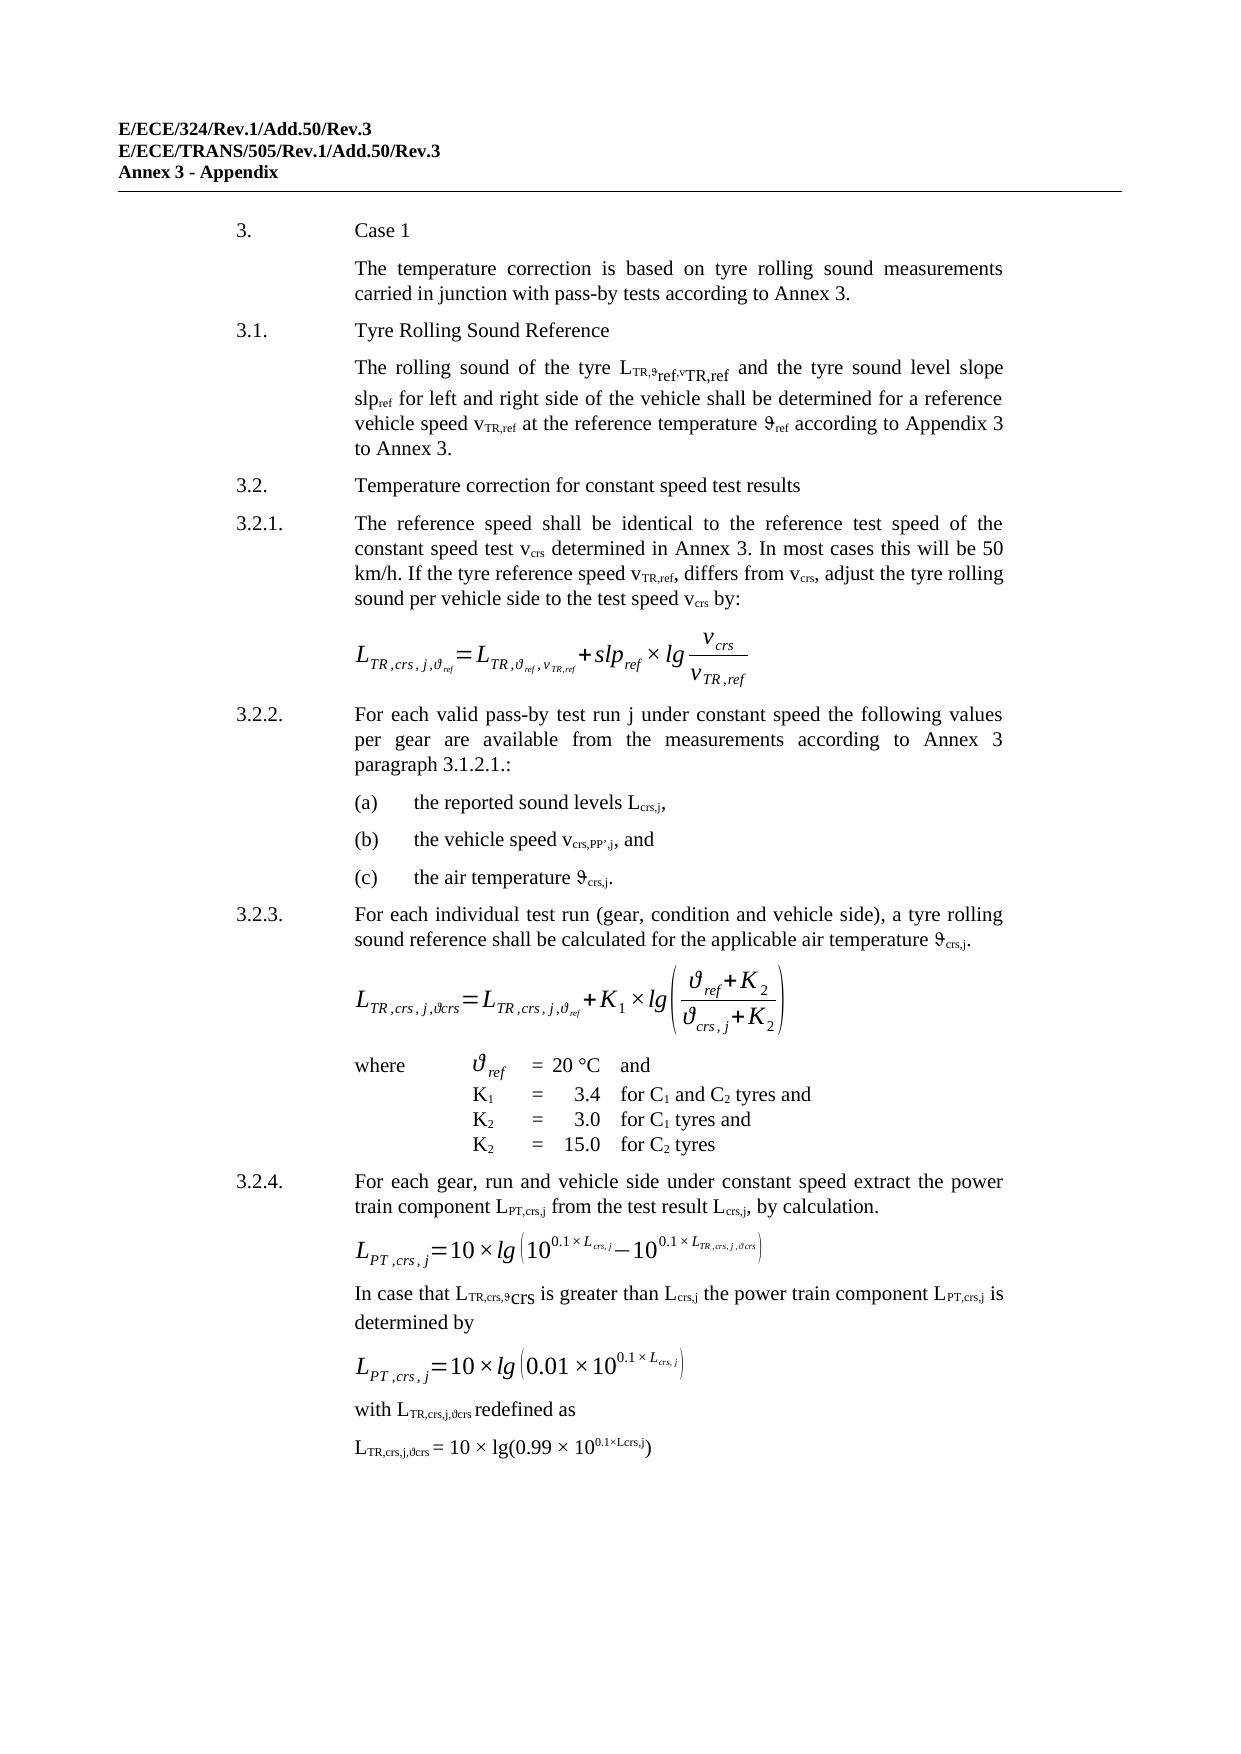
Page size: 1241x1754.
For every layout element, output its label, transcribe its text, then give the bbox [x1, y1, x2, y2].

text 3.1. Tyre Rolling Sound Reference [236, 317, 1004, 342]
text 3.2.1. The reference speed shall be identical to the reference test speed of the constant speed test vcrs determined in Annex 3. In most cases this will be 50 km/h. If the tyre reference speed vTR,ref, differs from vcrs, adjust the tyre rolling sound per vehicle side to the test speed vcrs by: [236, 510, 1004, 610]
text 3.2. Temperature correction for constant speed test results [236, 472, 1004, 497]
text 3.2.4. For each gear, run and vehicle side under constant speed extract the power train component LPT,crs,j from the test result Lcrs,j, by calculation. [236, 1168, 1004, 1218]
text 3.2.2. For each valid pass-by test run j under constant speed the following values per gear are available from the measurements according to Annex 3 paragraph 3.1.2.1.: [236, 701, 1004, 776]
text (a) the reported sound levels Lcrs,j, [354, 789, 1004, 814]
text (b) the vehicle speed vcrs,PP’,j, and [354, 826, 1004, 851]
text (c) the air temperature crs,j. [354, 864, 1004, 889]
text with LTR,crs,j,ϑcrs redefined as [354, 1396, 1004, 1421]
text LTR,crs,j,ϑcrs = 10 × lg(0.99 × 100.1×Lcrs,j) [354, 1434, 1004, 1459]
text 3.2.3. For each individual test run (gear, condition and vehicle side), a tyre rolling sound reference shall be calculated for the applicable air temperature crs,j. [236, 901, 1004, 951]
text where = 20 °C and K1 = 3.4 for C1 and C2 tyres and K2 = 3.0 for C1 tyres and K2 = 15.0 for C2 tyres [354, 1049, 1004, 1156]
text The rolling sound of the tyre LTR,ref,vTR,ref and the tyre sound level slope slpref for left and right side of the vehicle shall be determined for a reference vehicle speed vTR,ref at the reference temperature ref according to Appendix 3 to Annex 3. [354, 355, 1004, 460]
text In case that LTR,crs,crs is greater than Lcrs,j the power train component LPT,crs,j is determined by [354, 1280, 1004, 1334]
text 3. Case 1 [236, 217, 1004, 242]
text The temperature correction is based on tyre rolling sound measurements carried in junction with pass-by tests according to Annex 3. [354, 255, 1004, 305]
